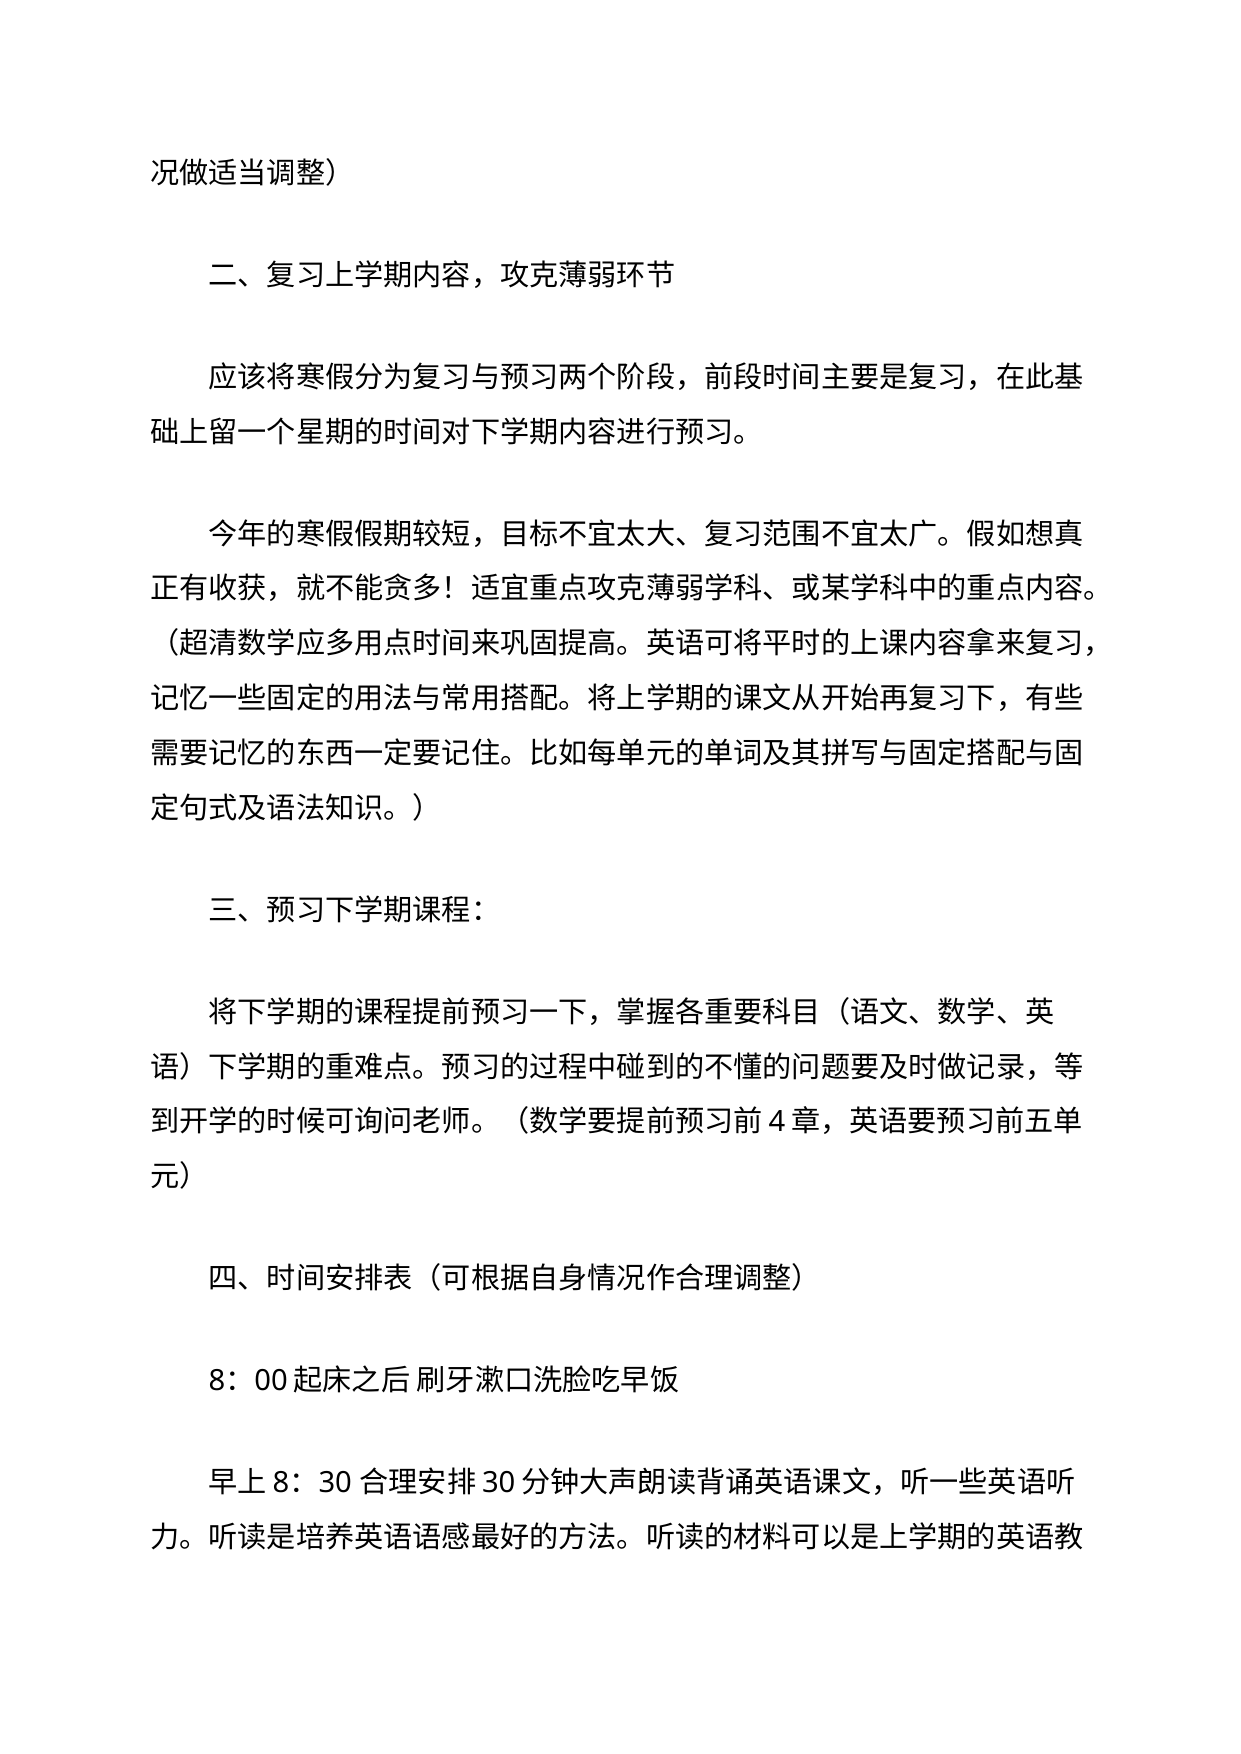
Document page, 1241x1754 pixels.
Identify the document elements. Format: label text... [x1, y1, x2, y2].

text 应该将寒假分为复习与预习两个阶段，前段时间主要是复习，在此基础上留一个星期的时间对下学期内容进行预习。 [150, 353, 1090, 451]
text 将下学期的课程提前预习一下，掌握各重要科目（语文、数学、英语）下学期的重难点。预习的过程中碰到的不懂的问题要及时做记录，等到开学的时候可询问老师。（数学要提前预习前4章，英语要预习前五单元） [150, 988, 1090, 1195]
text 今年的寒假假期较短，目标不宜太大、复习范围不宜太广。假如想真正有收获，就不能贪多！适宜重点攻克薄弱学科、或某学科中的重点内容。（超清数学应多用点时间来巩固提高。英语可将平时的上课内容拿来复习，记忆一些固定的用法与常用搭配。将上学期的课文从开始再复习下，有些需要记忆的东西一定要记住。比如每单元的单词及其拼写与固定搭配与固定句式及语法知识。） [150, 510, 1090, 827]
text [150, 150, 1090, 192]
text 四、时间安排表（可根据自身情况作合理调整） [150, 1255, 1090, 1297]
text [150, 1458, 1090, 1556]
text 8：00起床之后 刷牙漱口洗脸吃早饭 [150, 1357, 1090, 1399]
text 二、复习上学期内容，攻克薄弱环节 [150, 252, 1090, 294]
text 三、预习下学期课程： [150, 886, 1090, 929]
